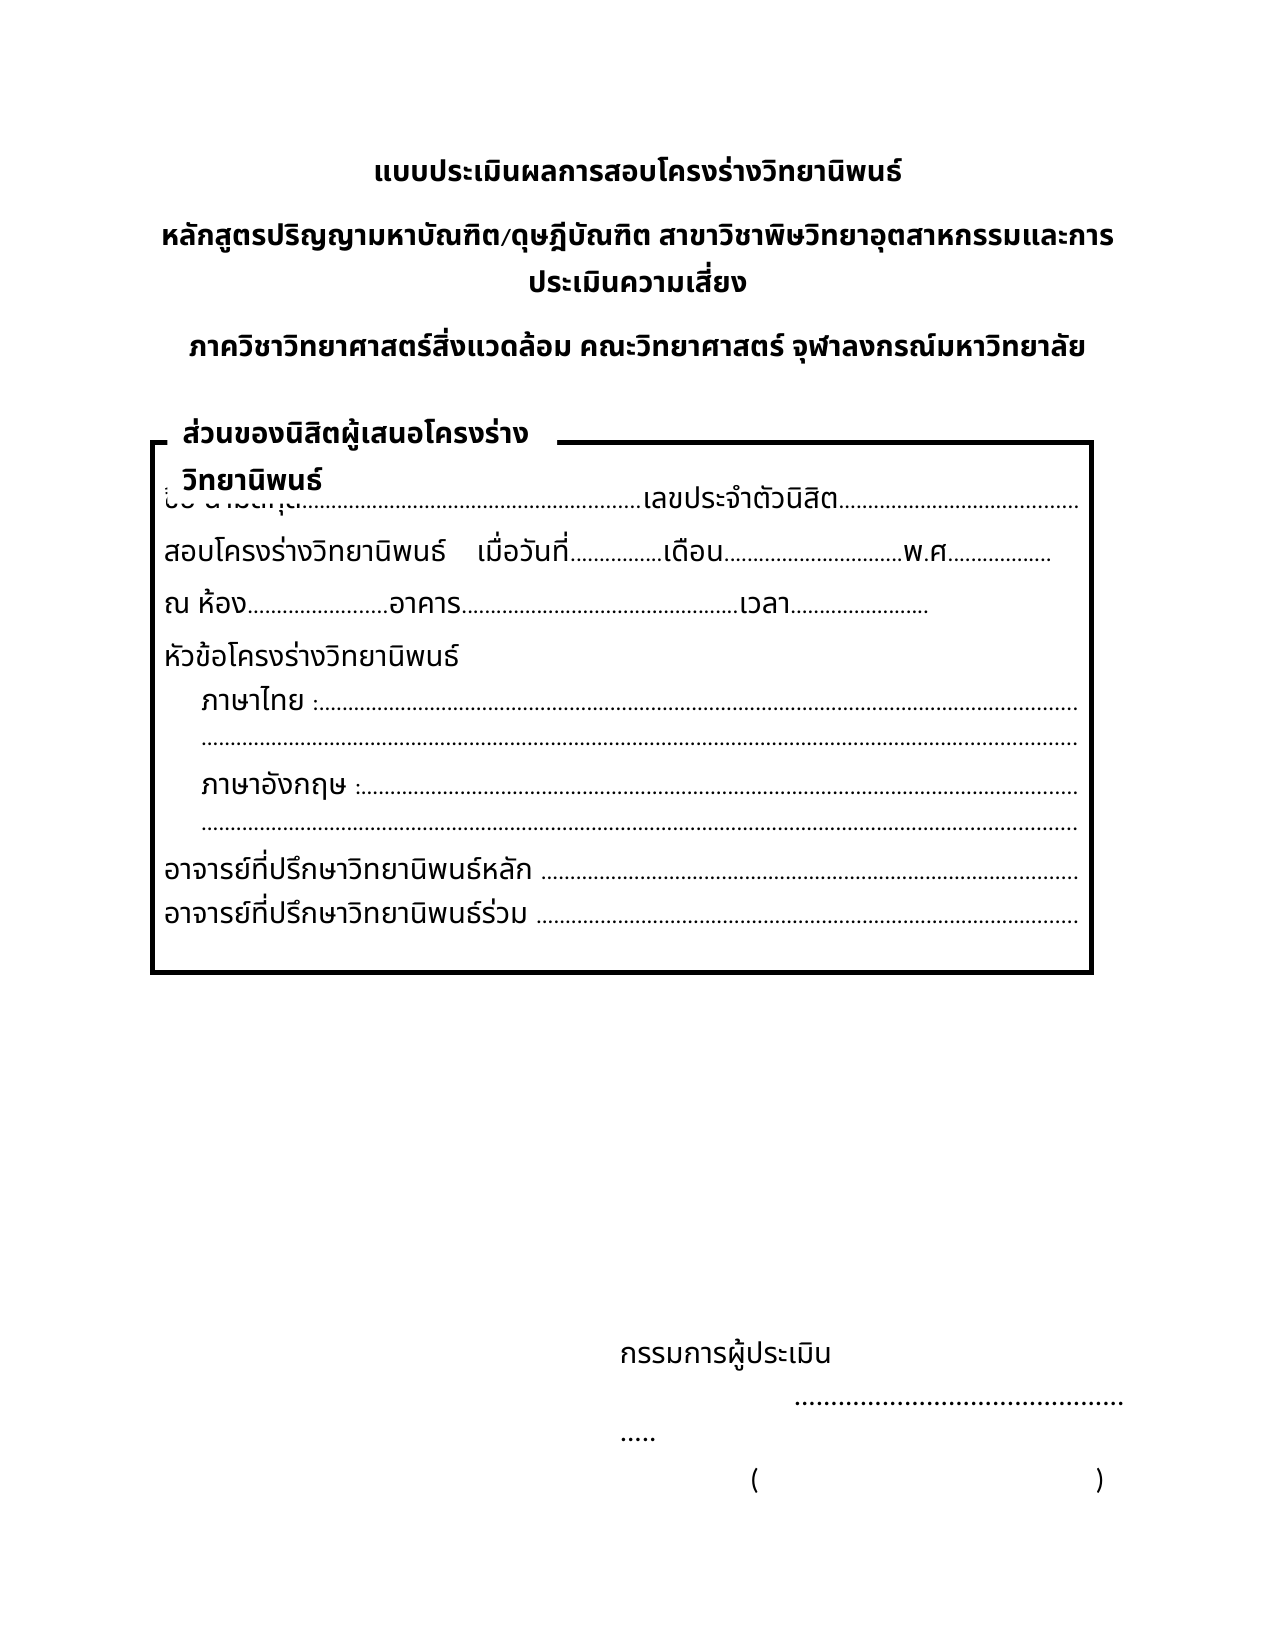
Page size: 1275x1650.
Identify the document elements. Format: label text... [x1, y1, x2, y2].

list กรรมการผู้ประเมิน .................................................. [619, 1333, 1125, 1448]
text หลักสูตรปริญญามหาบัณฑิต/ดุษฎีบัณฑิต สาขาวิชาพิษวิทยาอุตสาหกรรมและการประเมินความเสี่ยง [150, 214, 1125, 306]
text แบบประเมินผลการสอบโครงร่างวิทยานิพนธ์ [150, 150, 1125, 194]
table_header ชื่อ-นามสกุล เลขประจำตัวนิสิต สอบโครงร่างวิทยานิพนธ์ เมื่อวันที่................เดือน...............................พ.ศ.................. ณ ห้อง อาคาร................................................เวลา........................ หัวข้อโครงร่างวิทยานิพนธ์ ภาษาไทย : ภาษาอังกฤษ : อาจารย์ที่ปรึกษาวิทยานิพนธ์หลัก อาจารย์ที่ปรึกษาวิทยานิพนธ์ร่วม [155, 445, 1089, 970]
text ( ) [150, 1461, 1125, 1496]
text ภาควิชาวิทยาศาสตร์สิ่งแวดล้อม คณะวิทยาศาสตร์ จุฬาลงกรณ์มหาวิทยาลัย [150, 326, 1125, 370]
